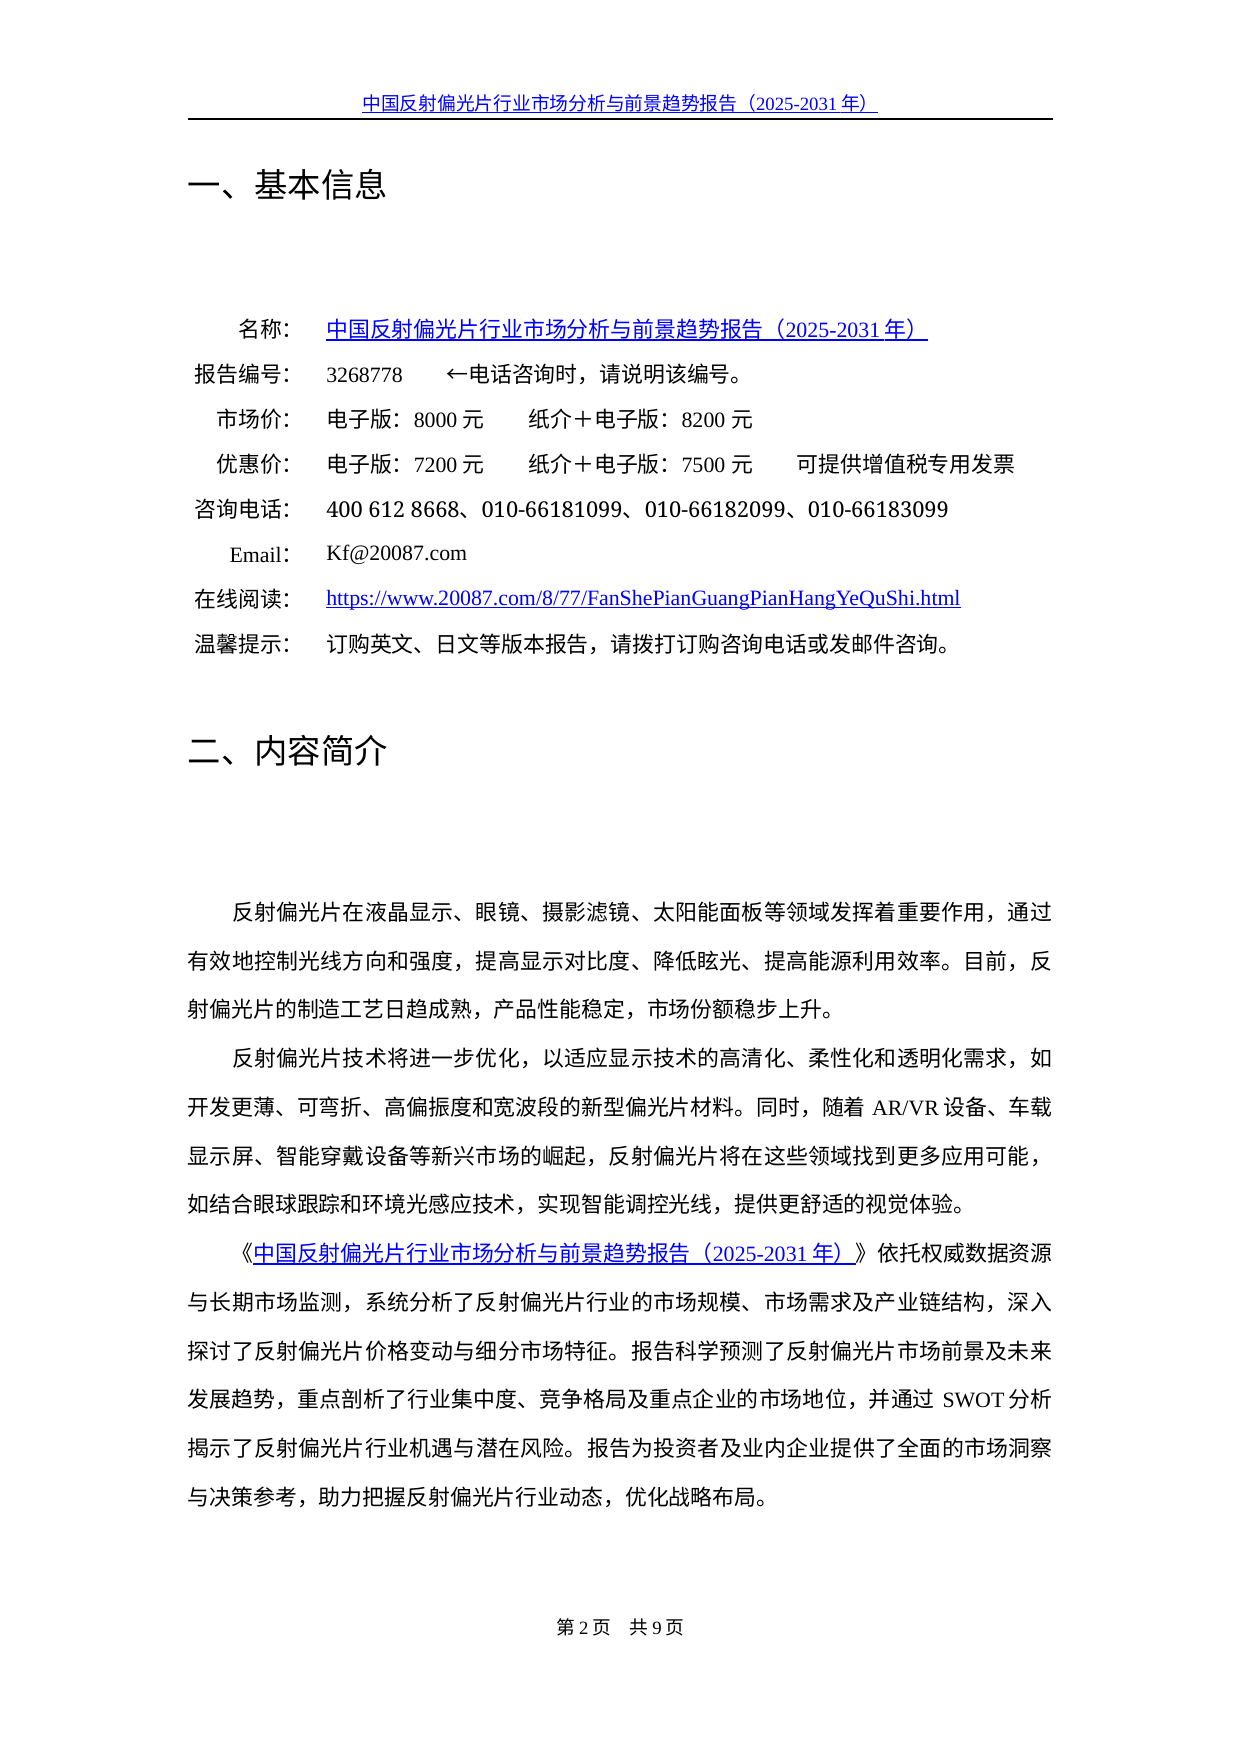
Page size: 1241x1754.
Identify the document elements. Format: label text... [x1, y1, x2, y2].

table_cell 市场价： [167, 402, 315, 447]
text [187, 894, 1053, 1512]
table_cell Kf@20087.com [315, 537, 1073, 582]
table_cell 订购英文、日文等版本报告，请拨打订购咨询电话或发邮件咨询。 [315, 627, 1073, 672]
table_cell [315, 582, 1073, 627]
table_cell Email： [167, 537, 315, 582]
table_cell 咨询电话： [167, 492, 315, 537]
table_cell 在线阅读： [167, 582, 315, 627]
table_cell 报告编号： [167, 357, 315, 402]
table_cell 温馨提示： [167, 627, 315, 672]
table_cell 电子版：8000 元 纸介＋电子版：8200 元 [315, 402, 1073, 447]
table_header 中国反射偏光片行业市场分析与前景趋势报告（2025-2031年） [315, 312, 1073, 357]
title 一、基本信息 [187, 150, 1053, 215]
title 二、内容简介 [187, 717, 1053, 782]
table_header 名称： [167, 312, 315, 357]
table_cell 400 612 8668、010-66181099、010-66182099、010-66183099 [315, 492, 1073, 537]
table_cell 电子版：7200 元 纸介＋电子版：7500 元 可提供增值税专用发票 [315, 447, 1073, 492]
table_cell 3268778 ←电话咨询时，请说明该编号。 [315, 357, 1073, 402]
table_cell 优惠价： [167, 447, 315, 492]
